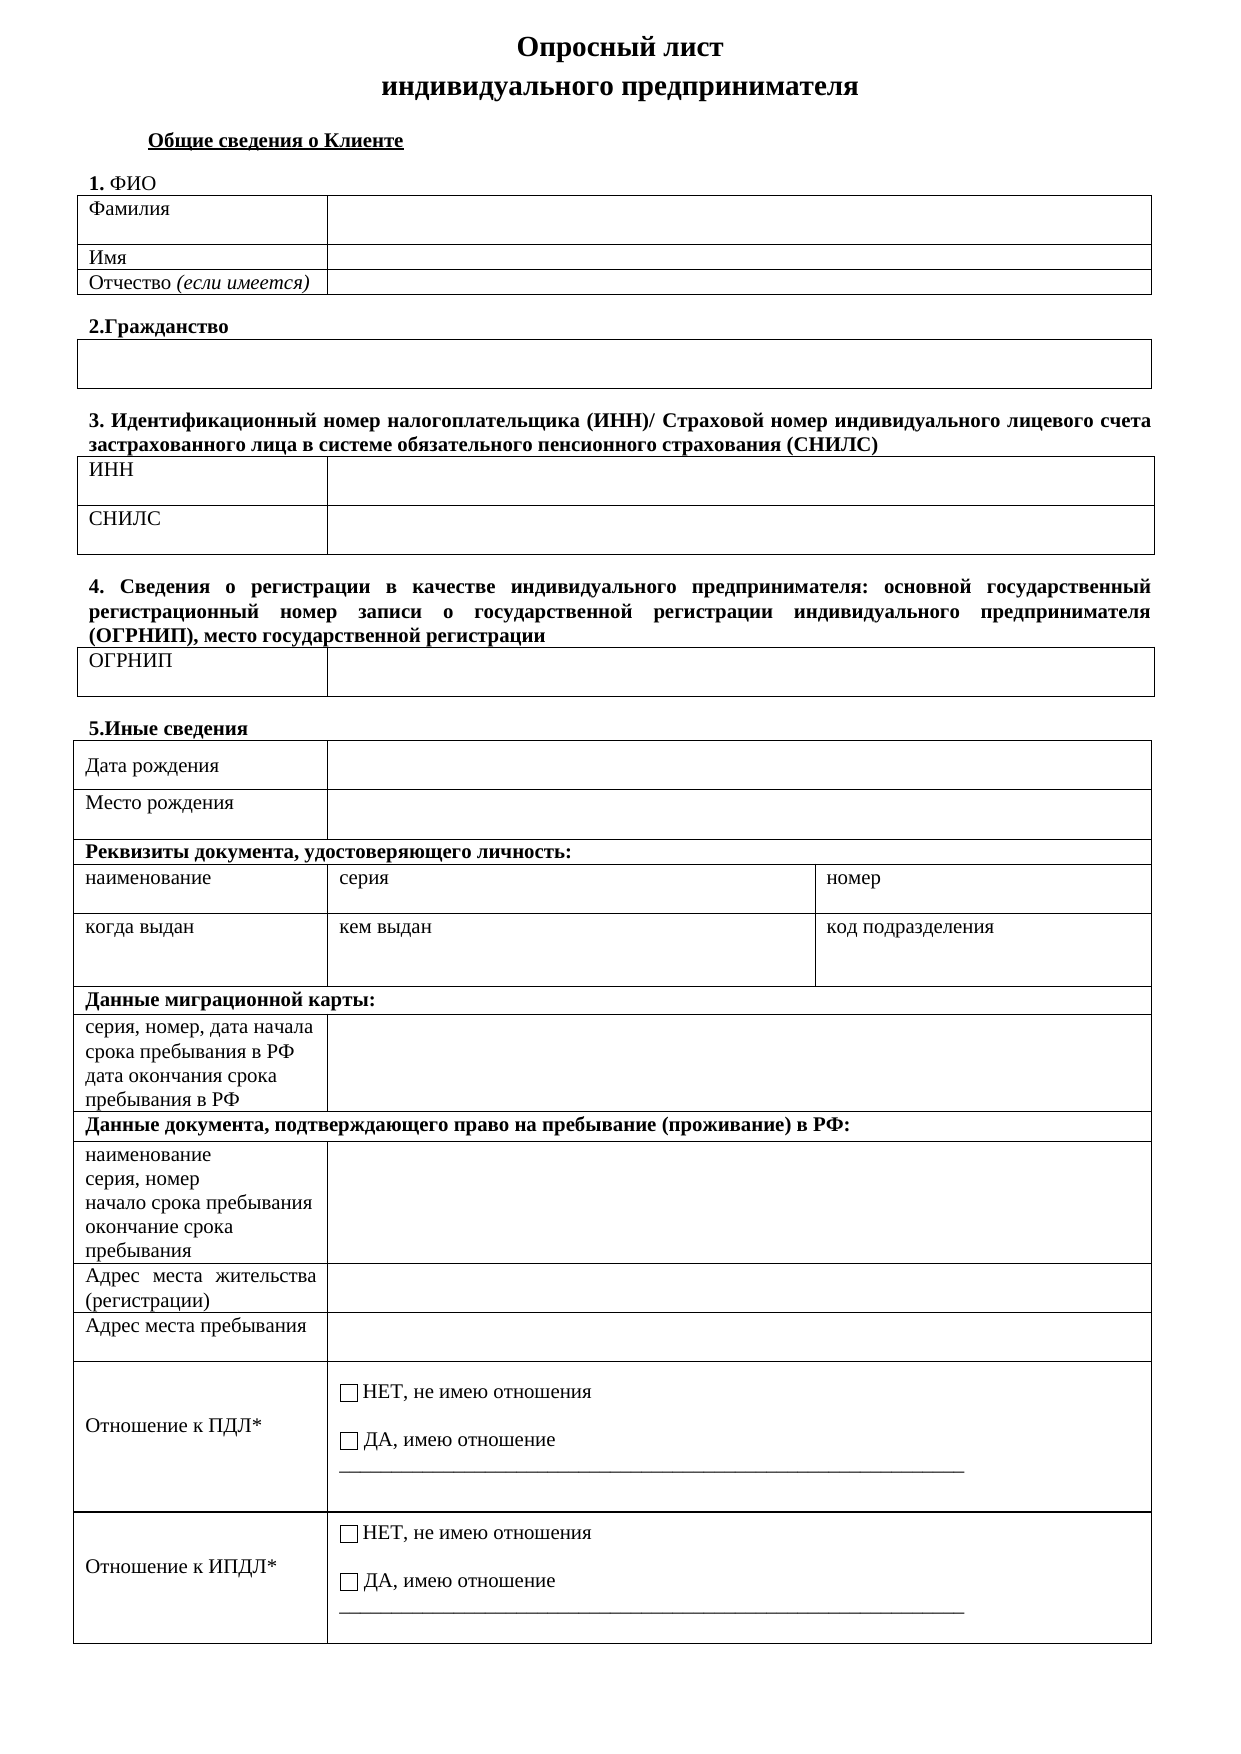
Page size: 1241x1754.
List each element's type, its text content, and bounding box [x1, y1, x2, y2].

table_cell Место рождения [74, 790, 327, 838]
table_header [328, 196, 1151, 244]
table_header [328, 457, 1154, 505]
table_cell Данные миграционной карты: [74, 987, 1151, 1013]
table_cell [328, 790, 1151, 838]
table_header [328, 648, 1154, 696]
table_header [328, 741, 1151, 789]
table_cell [328, 1264, 1151, 1312]
table_header ИНН [78, 457, 327, 505]
text 3. Идентификационный номер налогоплательщика (ИНН)/ Страховой номер индивидуального лицевого счета застрахованного лица в системе обязательного пенсионного страхования (СНИЛС) [89, 408, 1152, 456]
text Общие сведения о Клиенте [89, 127, 1152, 152]
table_cell серия [328, 865, 815, 913]
table_header ОГРНИП [78, 648, 327, 696]
table_cell Реквизиты документа, удостоверяющего личность: [74, 840, 1151, 863]
table_cell [328, 245, 1151, 269]
table_cell серия, номер, дата начала срока пребывания в РФ дата окончания срока пребывания в РФ [74, 1015, 327, 1111]
table_cell [328, 1142, 1151, 1262]
text 2.Гражданство [89, 314, 1152, 338]
table_cell Отчество (если имеется) [78, 270, 327, 294]
table_cell когда выдан [74, 914, 327, 986]
table_cell Адрес места жительства (регистрации) [74, 1264, 327, 1312]
table_cell Отношение к ИПДЛ* [74, 1513, 327, 1643]
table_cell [328, 1362, 1151, 1511]
table_header Фамилия [78, 196, 327, 244]
table_cell [328, 1015, 1151, 1111]
table_cell код подразделения [816, 914, 1151, 986]
table_header [78, 340, 1151, 388]
table_cell кем выдан [328, 914, 815, 986]
text 1. ФИО [89, 171, 1152, 195]
text 5.Иные сведения [89, 716, 1152, 740]
text Опросный лист индивидуального предпринимателя [89, 29, 1152, 102]
table_cell [328, 506, 1154, 554]
table_cell наименование серия, номер начало срока пребывания окончание срока пребывания [74, 1142, 327, 1262]
table_cell наименование [74, 865, 327, 913]
table_cell Данные документа, подтверждающего право на пребывание (проживание) в РФ: [74, 1112, 1151, 1141]
table_header Дата рождения [74, 741, 327, 789]
table_cell номер [816, 865, 1151, 913]
table_cell Адрес места пребывания [74, 1313, 327, 1361]
table_cell [328, 270, 1151, 294]
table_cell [328, 1513, 1151, 1643]
table_cell Имя [78, 245, 327, 269]
table_cell [328, 1313, 1151, 1361]
table_cell Отношение к ПДЛ* [74, 1362, 327, 1511]
table_cell СНИЛС [78, 506, 327, 554]
text 4. Сведения о регистрации в качестве индивидуального предпринимателя: основной государственный регистрационный номер записи о государственной регистрации индивидуального предпринимателя (ОГРНИП), место государственной регистрации [89, 574, 1152, 647]
